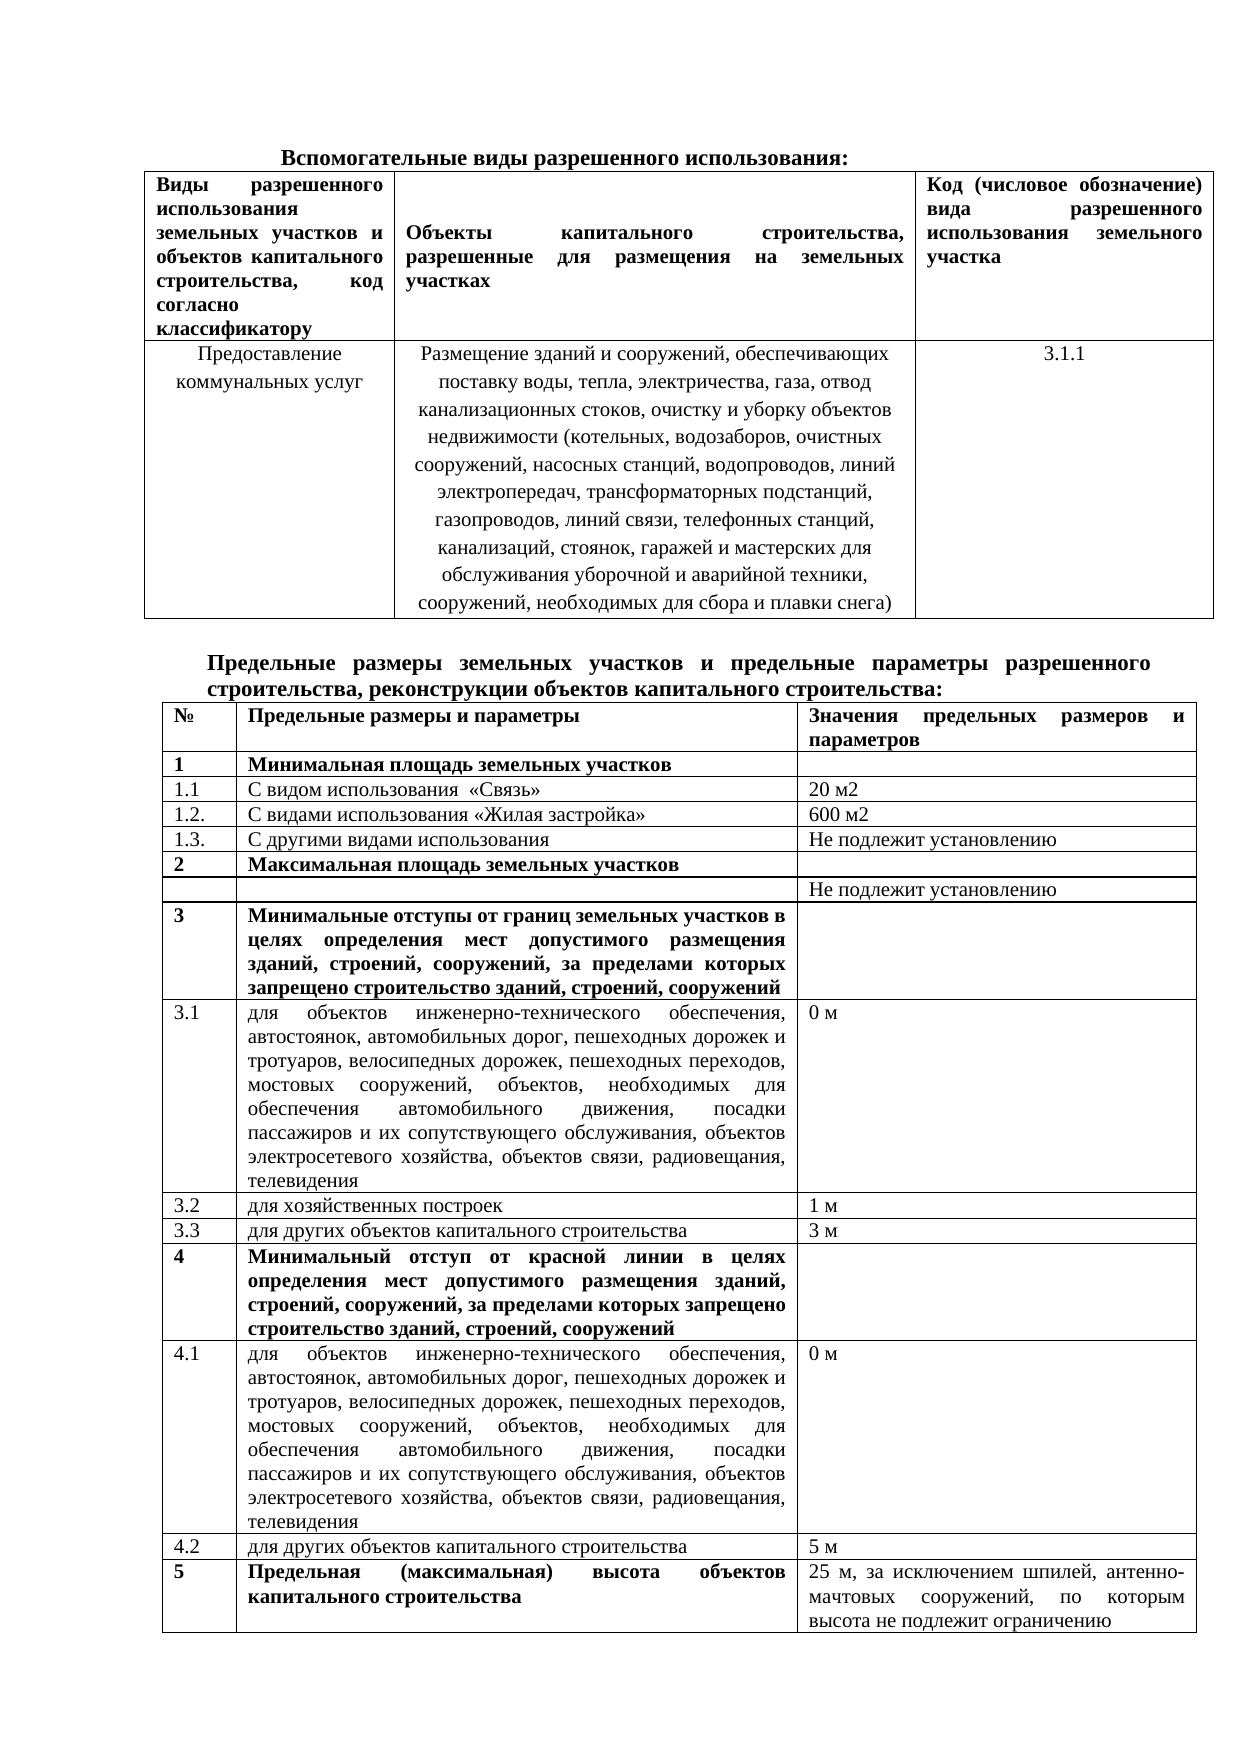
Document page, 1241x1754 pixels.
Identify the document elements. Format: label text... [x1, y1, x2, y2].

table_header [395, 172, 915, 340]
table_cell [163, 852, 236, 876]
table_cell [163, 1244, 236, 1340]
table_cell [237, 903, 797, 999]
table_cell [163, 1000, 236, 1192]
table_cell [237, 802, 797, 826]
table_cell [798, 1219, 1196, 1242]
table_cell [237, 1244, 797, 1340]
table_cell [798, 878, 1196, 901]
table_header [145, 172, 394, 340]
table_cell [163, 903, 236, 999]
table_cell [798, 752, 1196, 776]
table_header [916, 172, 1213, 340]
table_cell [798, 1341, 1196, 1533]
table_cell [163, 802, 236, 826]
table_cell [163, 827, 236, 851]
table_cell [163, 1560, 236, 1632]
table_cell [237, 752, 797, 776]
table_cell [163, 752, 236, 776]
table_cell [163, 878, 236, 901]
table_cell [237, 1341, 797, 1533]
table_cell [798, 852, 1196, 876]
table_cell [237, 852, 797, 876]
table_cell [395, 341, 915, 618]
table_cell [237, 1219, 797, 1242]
text Предельные размеры земельных участков и предельные параметры разрешенного строительства, реконструкции объектов капитального строительства: [207, 649, 1152, 702]
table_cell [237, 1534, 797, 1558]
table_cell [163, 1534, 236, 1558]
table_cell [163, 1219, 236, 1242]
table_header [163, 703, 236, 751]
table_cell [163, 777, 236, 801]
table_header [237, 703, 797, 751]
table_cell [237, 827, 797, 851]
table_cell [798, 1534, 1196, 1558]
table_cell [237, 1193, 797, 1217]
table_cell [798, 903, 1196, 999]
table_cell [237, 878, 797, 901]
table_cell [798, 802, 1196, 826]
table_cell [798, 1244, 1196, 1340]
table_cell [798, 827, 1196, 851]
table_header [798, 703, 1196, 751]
text Вспомогательные виды разрешенного использования: [207, 144, 1152, 171]
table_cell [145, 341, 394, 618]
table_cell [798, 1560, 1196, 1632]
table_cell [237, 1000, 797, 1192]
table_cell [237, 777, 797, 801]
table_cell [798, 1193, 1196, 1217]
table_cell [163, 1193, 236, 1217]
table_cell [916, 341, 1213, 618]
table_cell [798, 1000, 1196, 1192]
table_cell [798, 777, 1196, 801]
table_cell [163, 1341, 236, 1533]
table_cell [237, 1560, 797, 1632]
